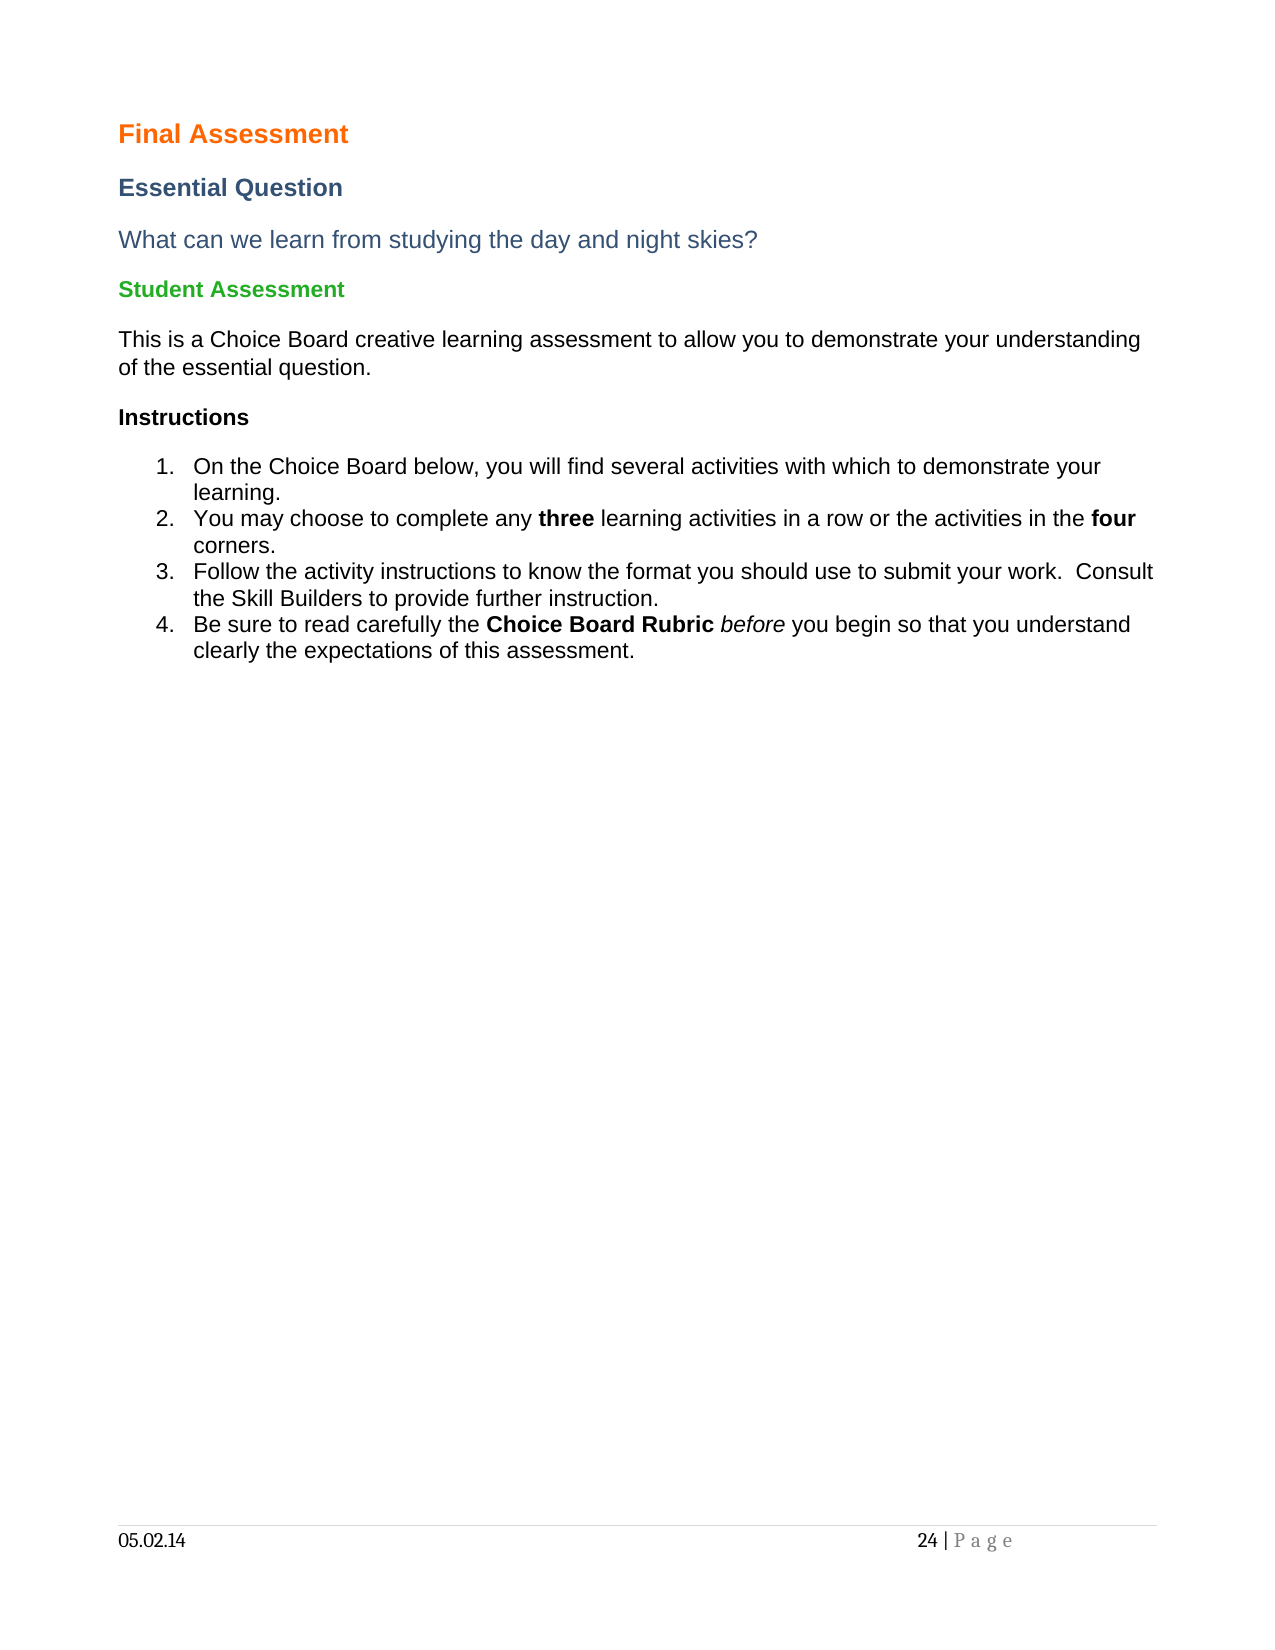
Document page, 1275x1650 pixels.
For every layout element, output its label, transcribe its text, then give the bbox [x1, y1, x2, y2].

text What can we learn from studying the day and night skies? [118, 224, 1157, 253]
list On the Choice Board below, you will find several activities with which to demonstrate your learning. [156, 453, 1157, 505]
text Final Assessment [118, 118, 1157, 149]
list You may choose to complete any three learning activities in a row or the activities in the four corners. [156, 505, 1157, 558]
text Student Assessment [118, 276, 1157, 303]
list Follow the activity instructions to know the format you should use to submit your work. Consult the Skill Builders to provide further instruction. [156, 558, 1157, 611]
text This is a Choice Board creative learning assessment to allow you to demonstrate your understanding of the essential question. [118, 326, 1157, 381]
text Essential Question [118, 173, 1157, 201]
text Instructions [118, 403, 1157, 430]
list Be sure to read carefully the Choice Board Rubric before you begin so that you understand clearly the expectations of this assessment. [156, 611, 1157, 663]
